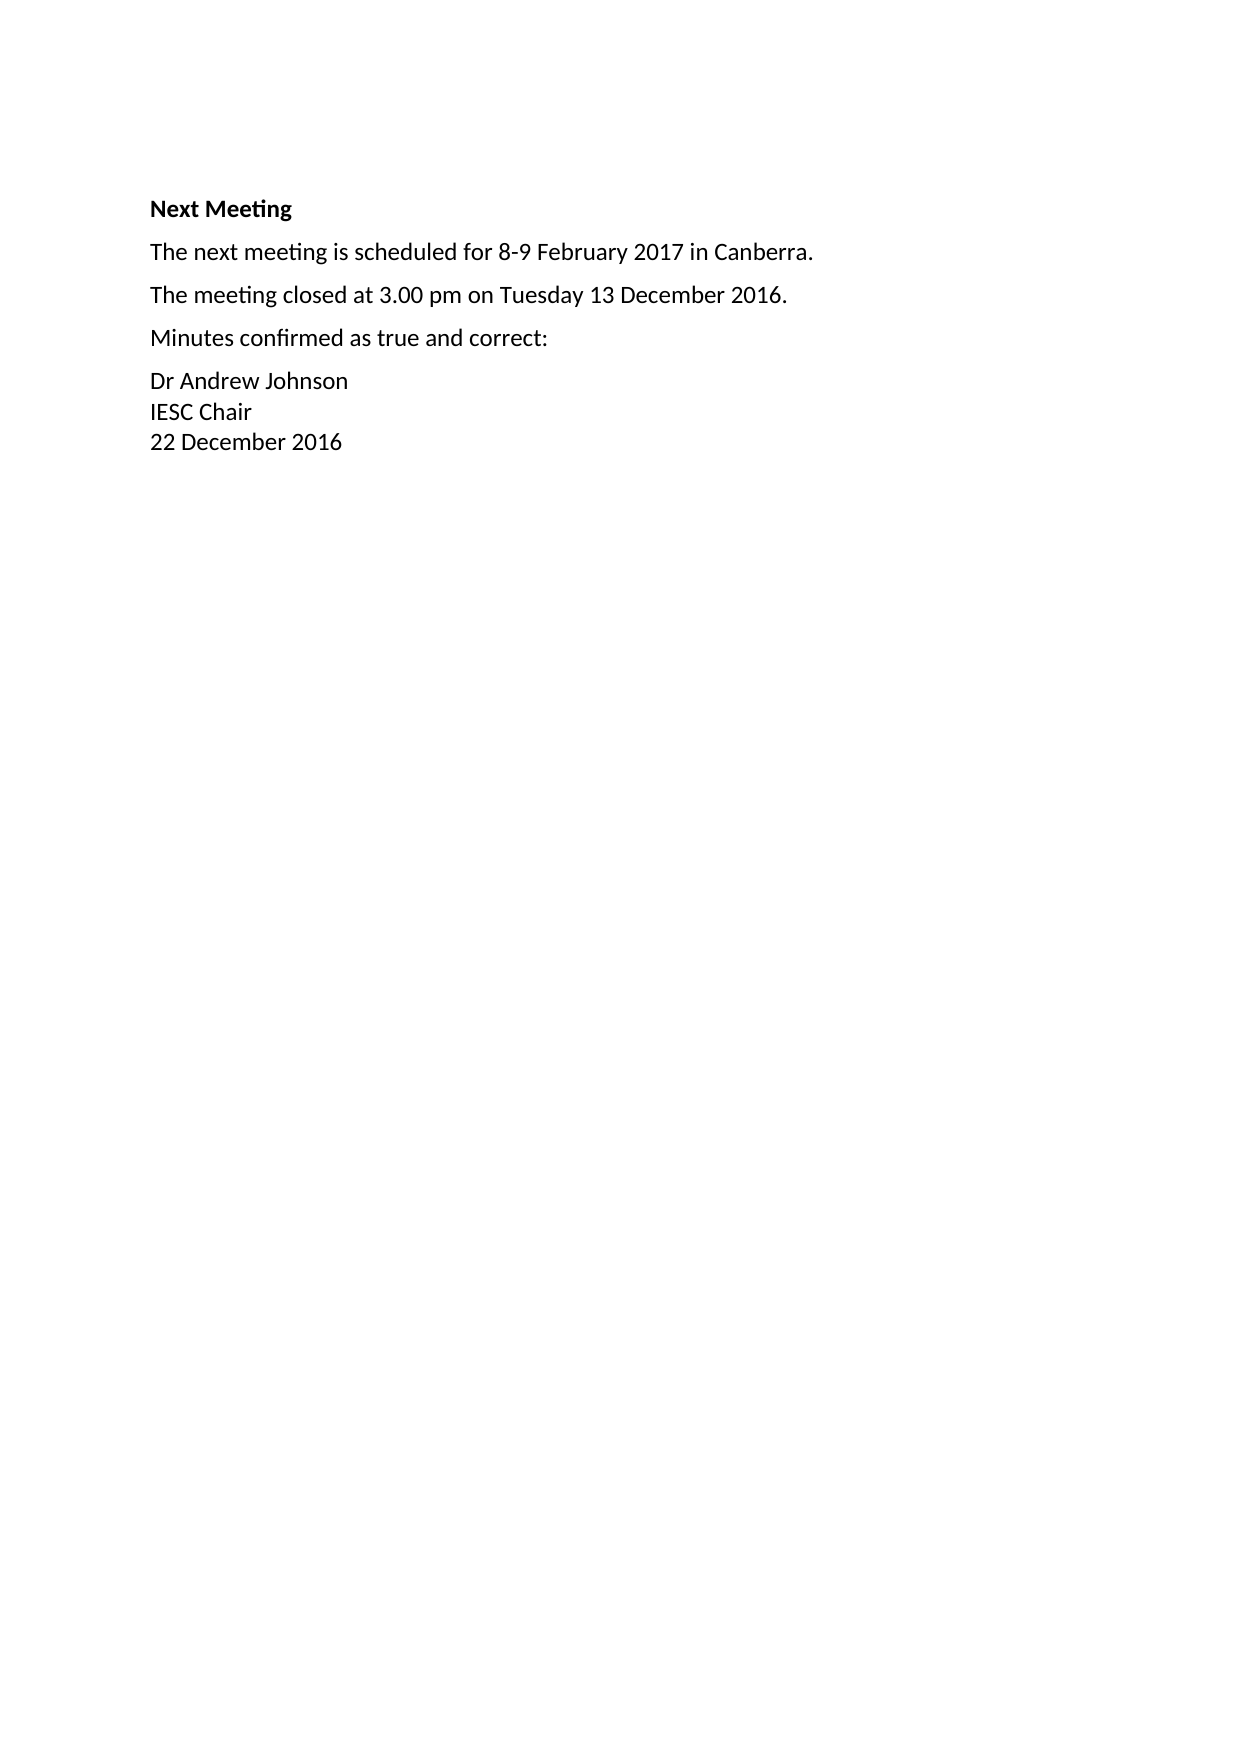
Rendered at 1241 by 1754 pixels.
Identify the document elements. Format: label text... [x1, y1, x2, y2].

text 22 December 2016 [150, 426, 1090, 457]
text Minutes confirmed as true and correct: [150, 322, 1090, 353]
text Next Meeting [150, 193, 1090, 223]
text The next meeting is scheduled for 8-9 February 2017 in Canberra. [150, 236, 1090, 267]
text IESC Chair [150, 396, 1090, 426]
text Dr Andrew Johnson [150, 365, 1090, 396]
text The meeting closed at 3.00 pm on Tuesday 13 December 2016. [150, 279, 1090, 309]
